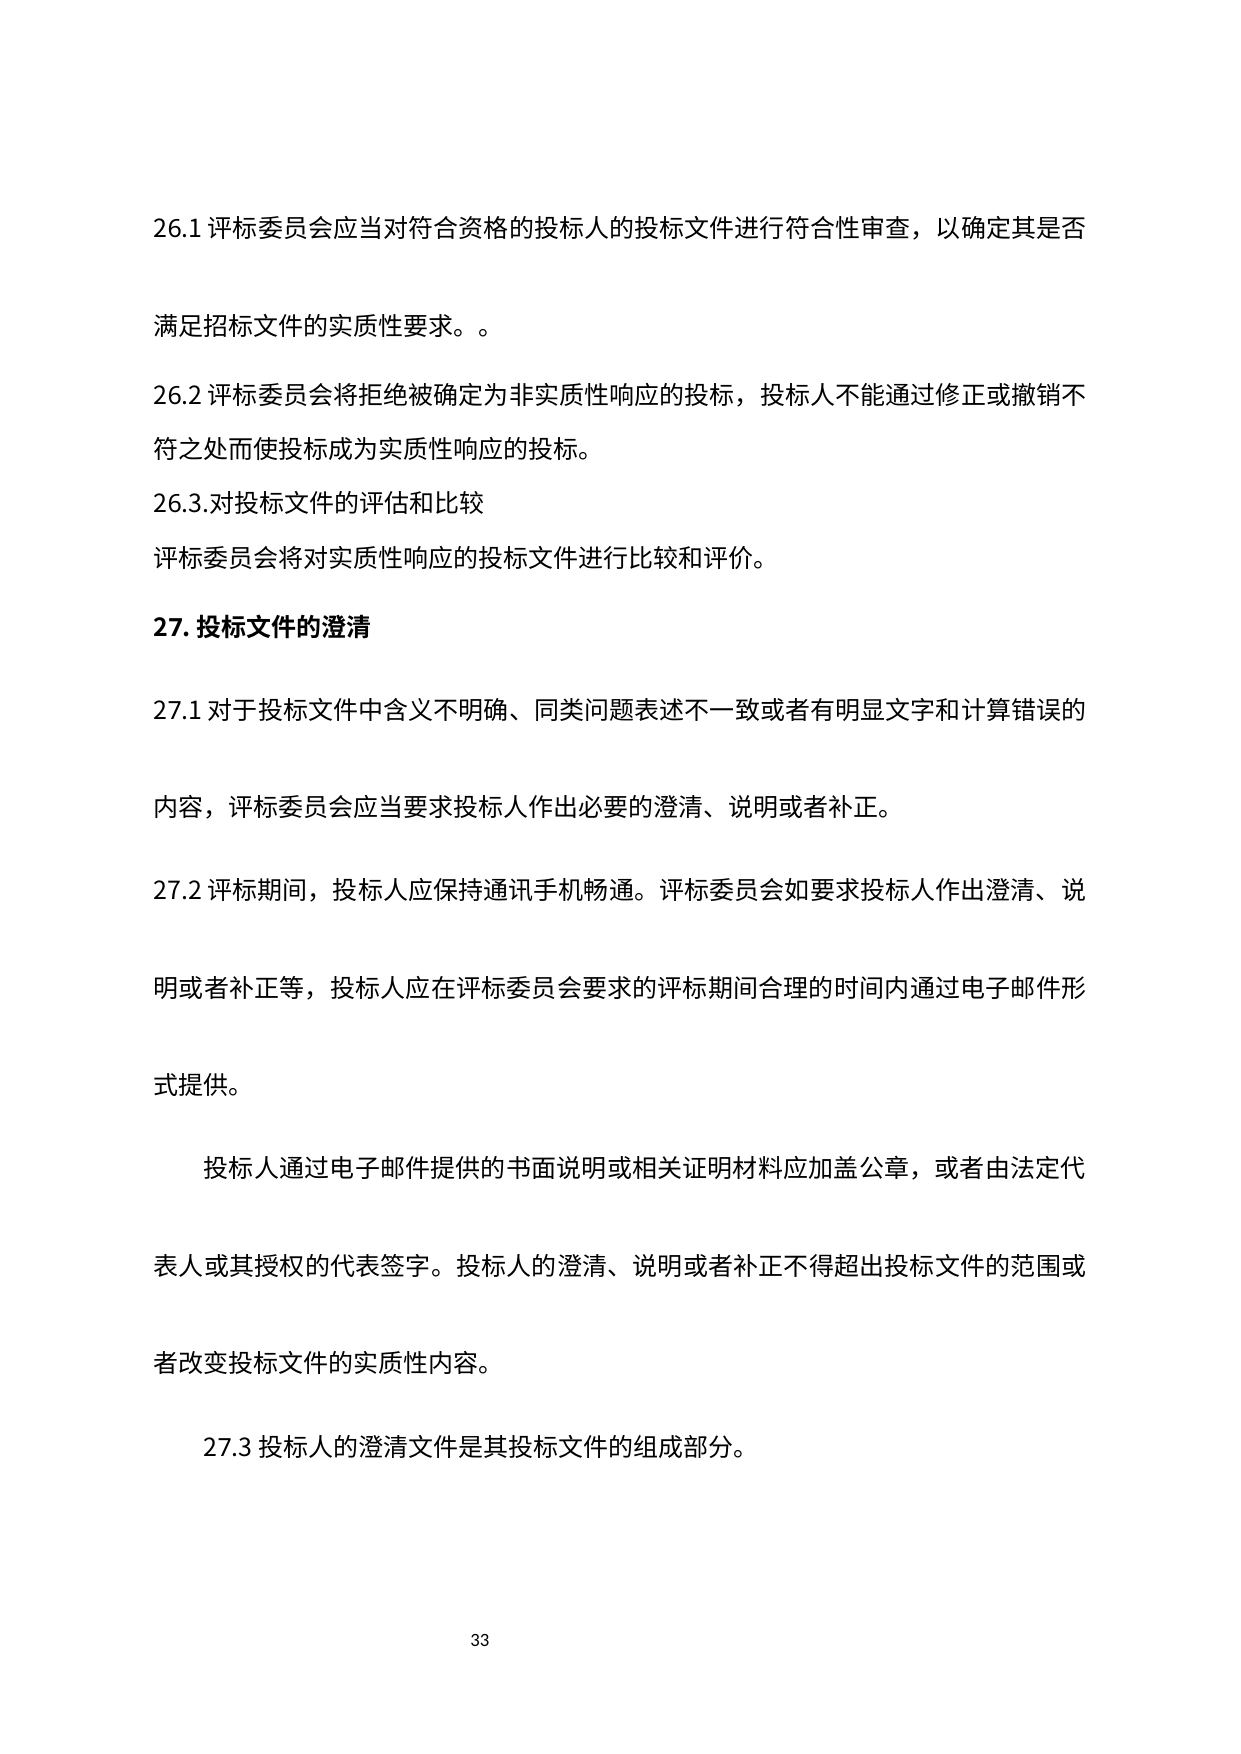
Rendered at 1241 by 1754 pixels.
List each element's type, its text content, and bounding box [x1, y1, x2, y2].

text 27.3 投标人的澄清文件是其投标文件的组成部分。 [153, 1413, 1087, 1478]
text 26.2评标委员会将拒绝被确定为非实质性响应的投标，投标人不能通过修正或撤销不符之处而使投标成为实质性响应的投标。 [153, 375, 1087, 466]
text 27.1对于投标文件中含义不明确、同类问题表述不一致或者有明显文字和计算错误的内容，评标委员会应当要求投标人作出必要的澄清、说明或者补正。 [153, 676, 1087, 838]
text 26.1评标委员会应当对符合资格的投标人的投标文件进行符合性审查，以确定其是否满足招标文件的实质性要求。。 [153, 194, 1087, 357]
text 评标委员会将对实质性响应的投标文件进行比较和评价。 [153, 538, 1087, 574]
text 投标人通过电子邮件提供的书面说明或相关证明材料应加盖公章，或者由法定代表人或其授权的代表签字。投标人的澄清、说明或者补正不得超出投标文件的范围或者改变投标文件的实质性内容。 [153, 1134, 1087, 1394]
text 26.3.对投标文件的评估和比较 [153, 484, 1087, 520]
text 27. 投标文件的澄清 [153, 593, 1087, 658]
text 27.2评标期间，投标人应保持通讯手机畅通。评标委员会如要求投标人作出澄清、说明或者补正等，投标人应在评标委员会要求的评标期间合理的时间内通过电子邮件形式提供。 [153, 856, 1087, 1116]
